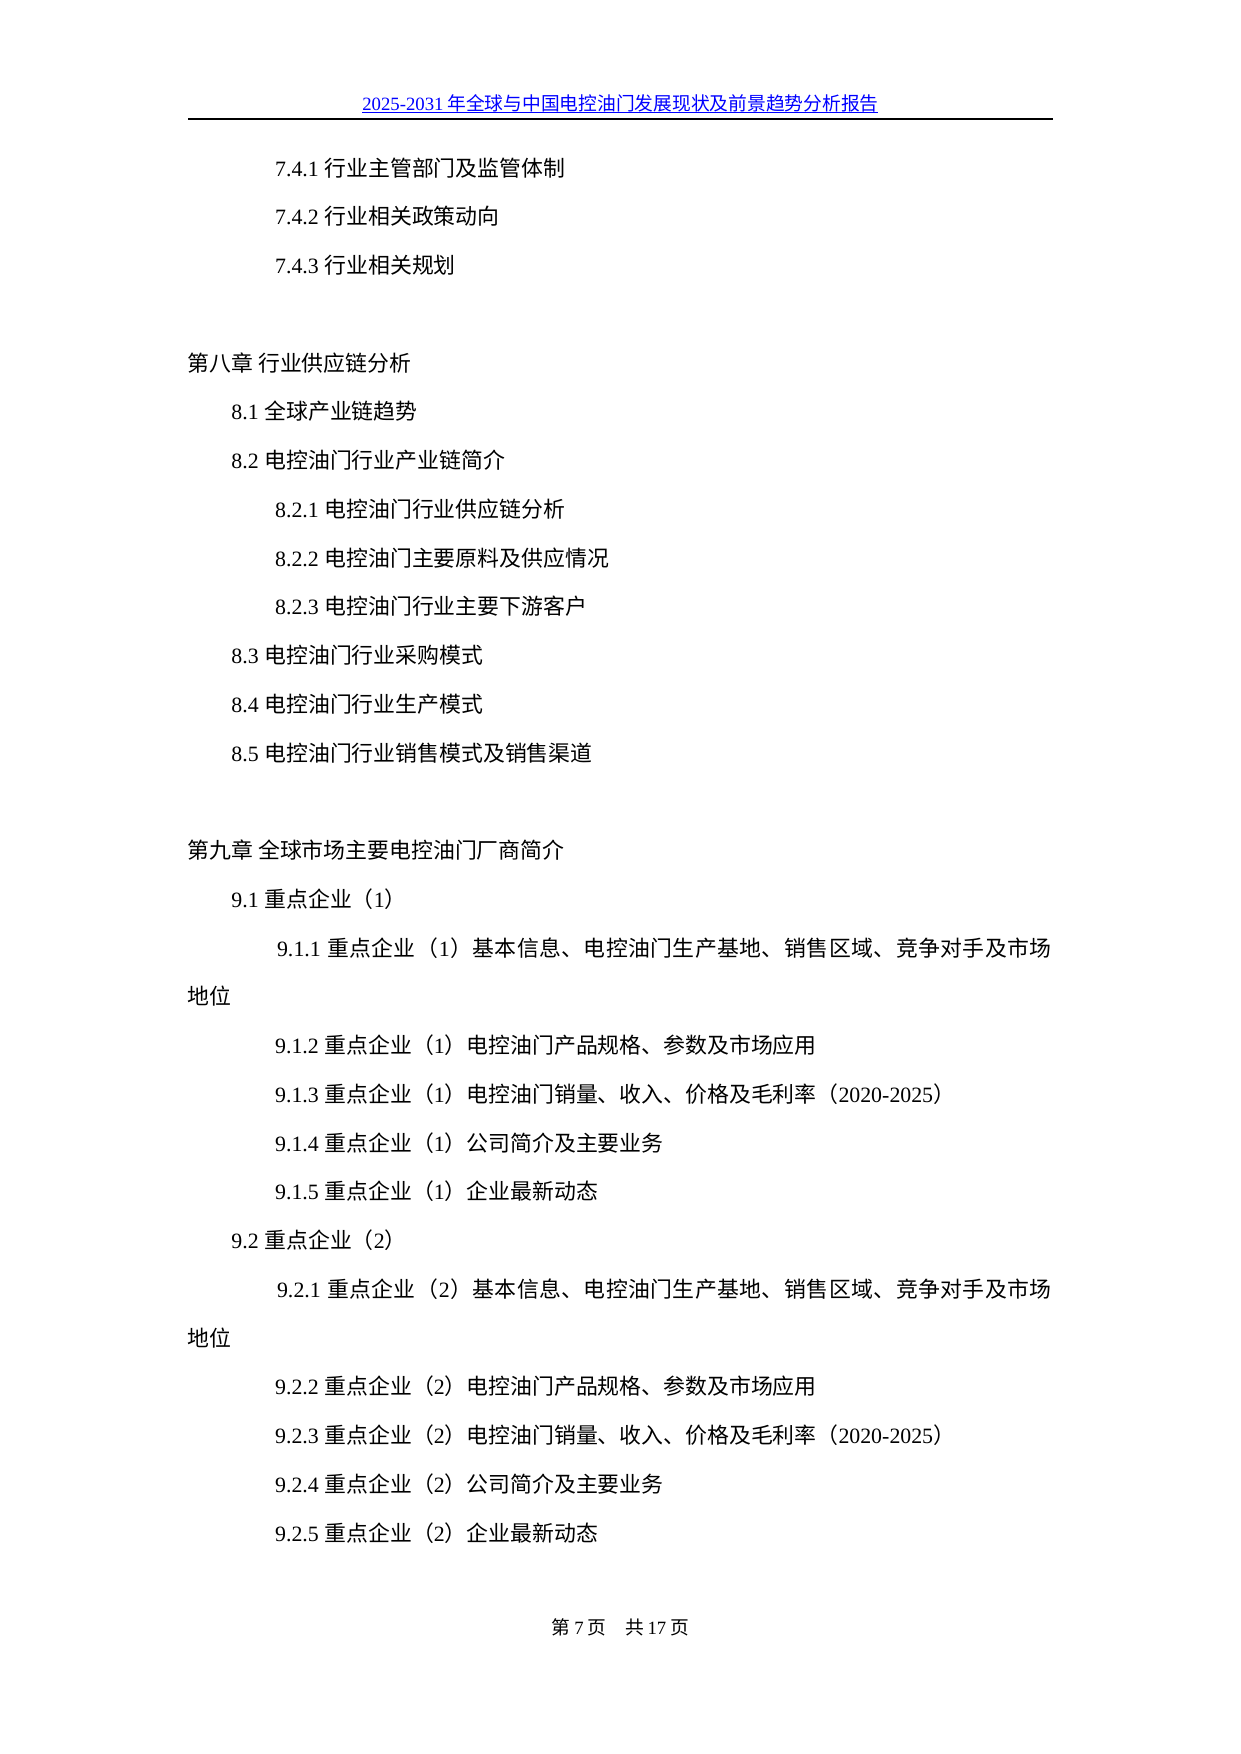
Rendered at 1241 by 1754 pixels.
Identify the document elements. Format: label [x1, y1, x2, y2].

text [187, 150, 1053, 1548]
